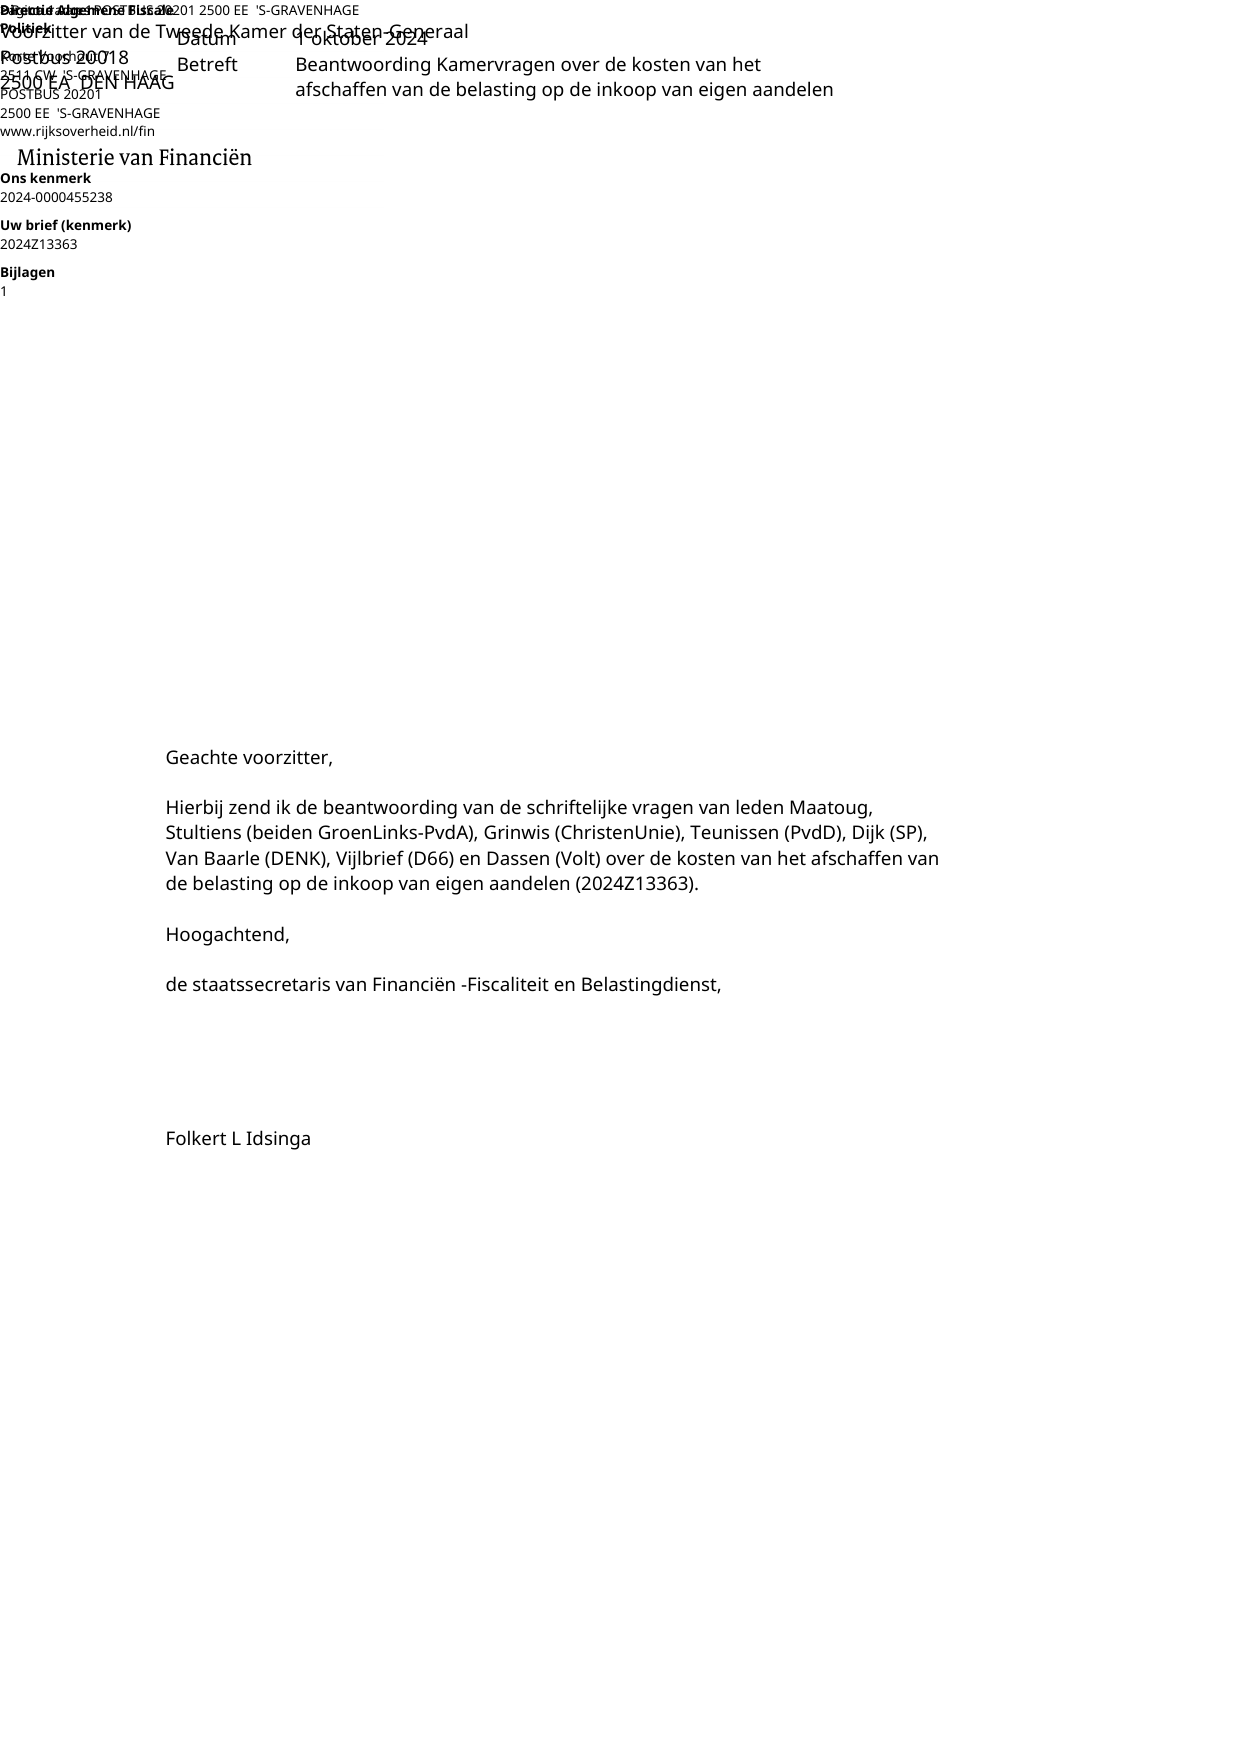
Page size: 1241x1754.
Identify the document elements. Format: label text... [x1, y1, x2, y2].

table_header de staatssecretaris van Financiën -Fiscaliteit en Belastingdienst, Folkert L Idsinga [165, 972, 943, 1150]
picture [14, 29, 20, 37]
text Hoogachtend, [165, 921, 945, 946]
text Geachte voorzitter, [165, 744, 945, 769]
text Hierbij zend ik de beantwoording van de schriftelijke vragen van leden Maatoug, Stultiens (beiden GroenLinks-PvdA), Grinwis (ChristenUnie), Teunissen (PvdD), Dijk (SP), Van Baarle (DENK), Vijlbrief (D66) en Dassen (Volt) over de kosten van het afschaffen van de belasting op de inkoop van eigen aandelen (2024Z13363). [165, 794, 945, 896]
picture [0, 0, 384, 220]
